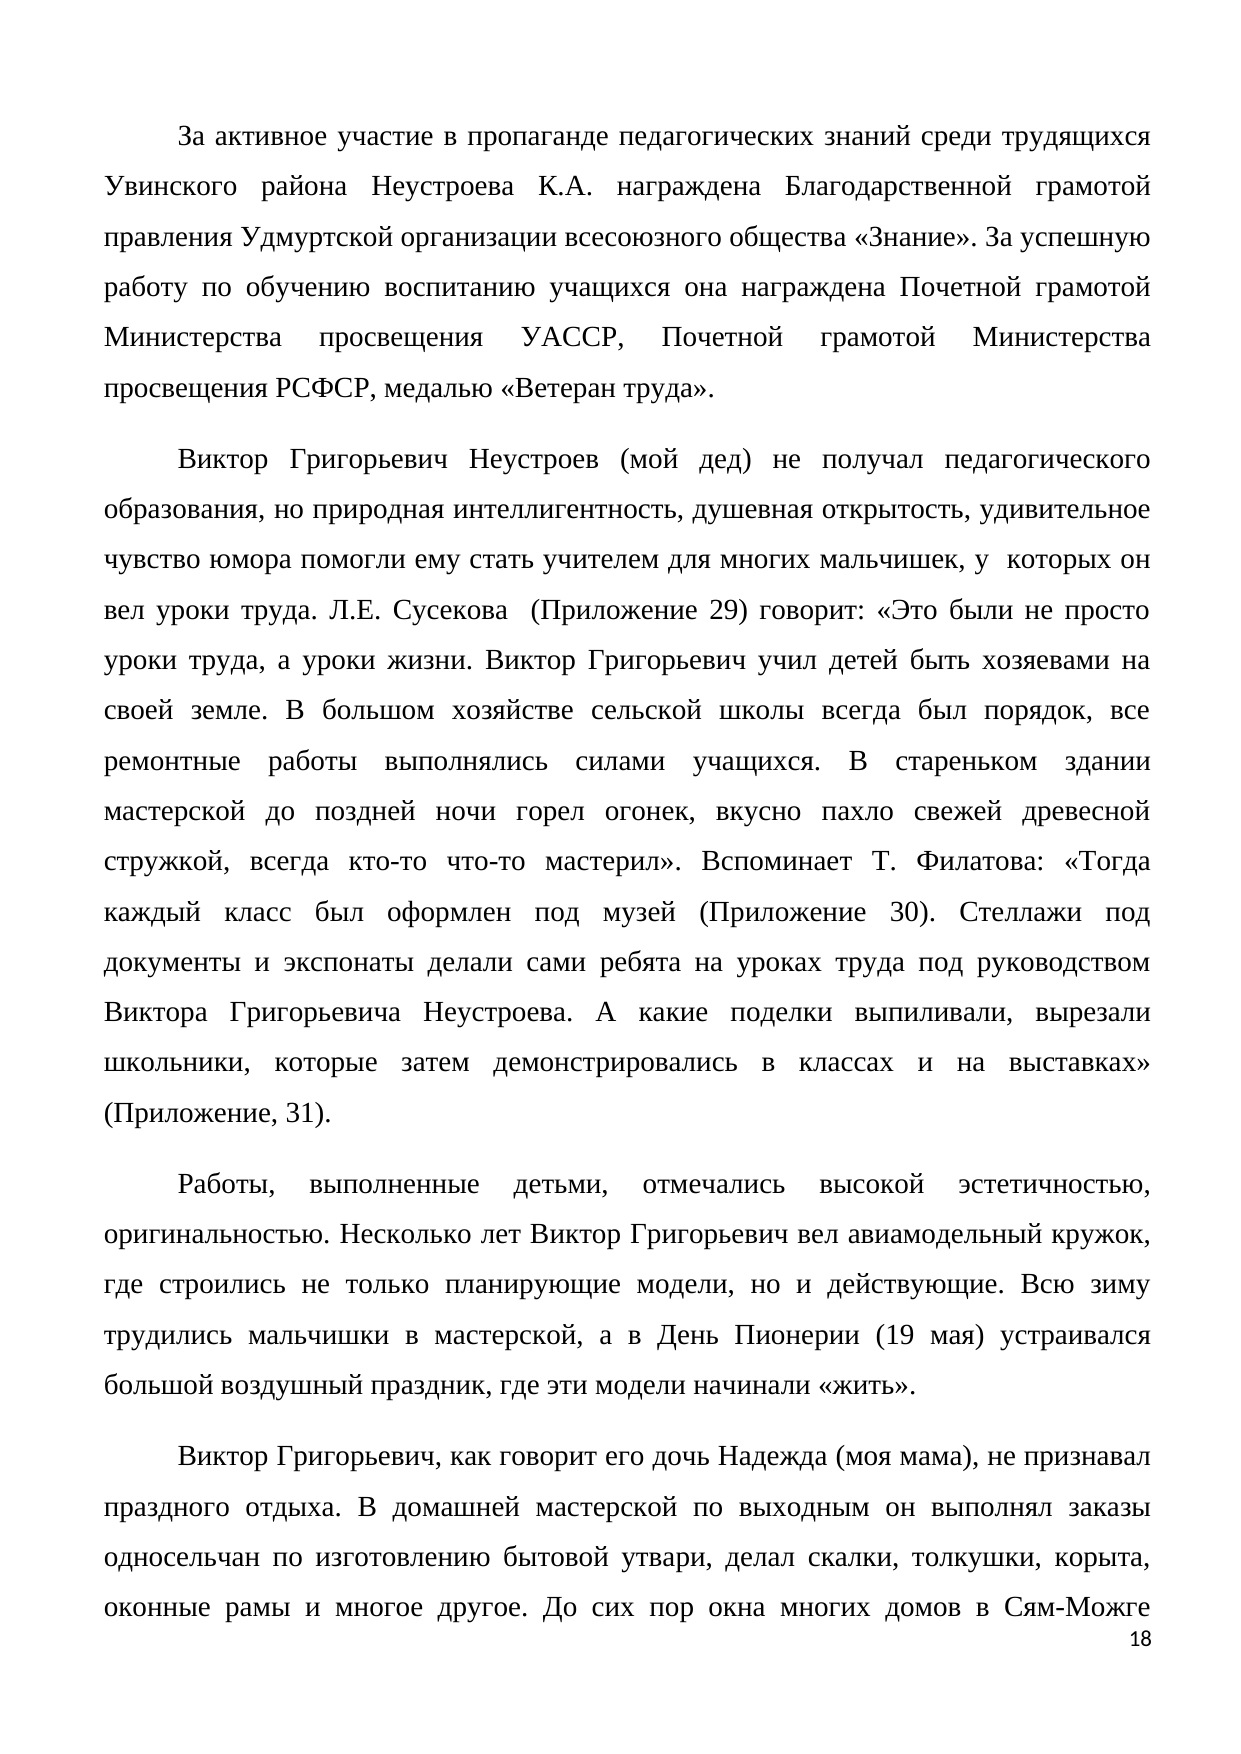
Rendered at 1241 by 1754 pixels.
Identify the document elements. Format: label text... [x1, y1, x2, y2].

text Виктор Григорьевич Неустроев (мой дед) не получал педагогического образования, но природная интеллигентность, душевная открытость, удивительное чувство юмора помогли ему стать учителем для многих мальчишек, у которых он вел уроки труда. Л.E. Сусекова (Приложение 29) говорит: «Это были не просто уроки труда, а уроки жизни. Виктор Григорьевич учил детей быть хозяевами на своей земле. В большом хозяйстве сельской школы всегда был порядок, все ремонтные работы выполнялись силами учащихся. В стареньком здании мастерской до поздней ночи горел огонек, вкусно пахло свежей древесной стружкой, всегда кто-то что-то мастерил». Вспоминает Т. Филатова: «Тогда каждый класс был оформлен под музей (Приложение 30). Стеллажи под документы и экспонаты делали сами ребята на уроках труда под руководством Виктора Григорьевича Неустроева. А какие поделки выпиливали, вырезали школьники, которые затем демонстрировались в классах и на выставках» (Приложение, 31). [103, 441, 1152, 1128]
text За активное участие в пропаганде педагогических знаний среди трудящихся Увинского района Неустроева К.А. награждена Благодарственной грамотой правления Удмуртской организации всесоюзного общества «Знание». За успешную работу по обучению воспитанию учащихся она награждена Почетной грамотой Министерства просвещения УАССР, Почетной грамотой Министерства просвещения РСФСР, медалью «Ветеран труда». [103, 118, 1152, 403]
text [103, 1438, 1152, 1623]
text Работы, выполненные детьми, отмечались высокой эстетичностью, оригинальностью. Несколько лет Виктор Григорьевич вел авиамодельный кружок, где строились не только планирующие модели, но и действующие. Всю зиму трудились мальчишки в мастерской, а в День Пионерии (19 мая) устраивался большой воздушный праздник, где эти модели начинали «жить». [103, 1166, 1152, 1401]
